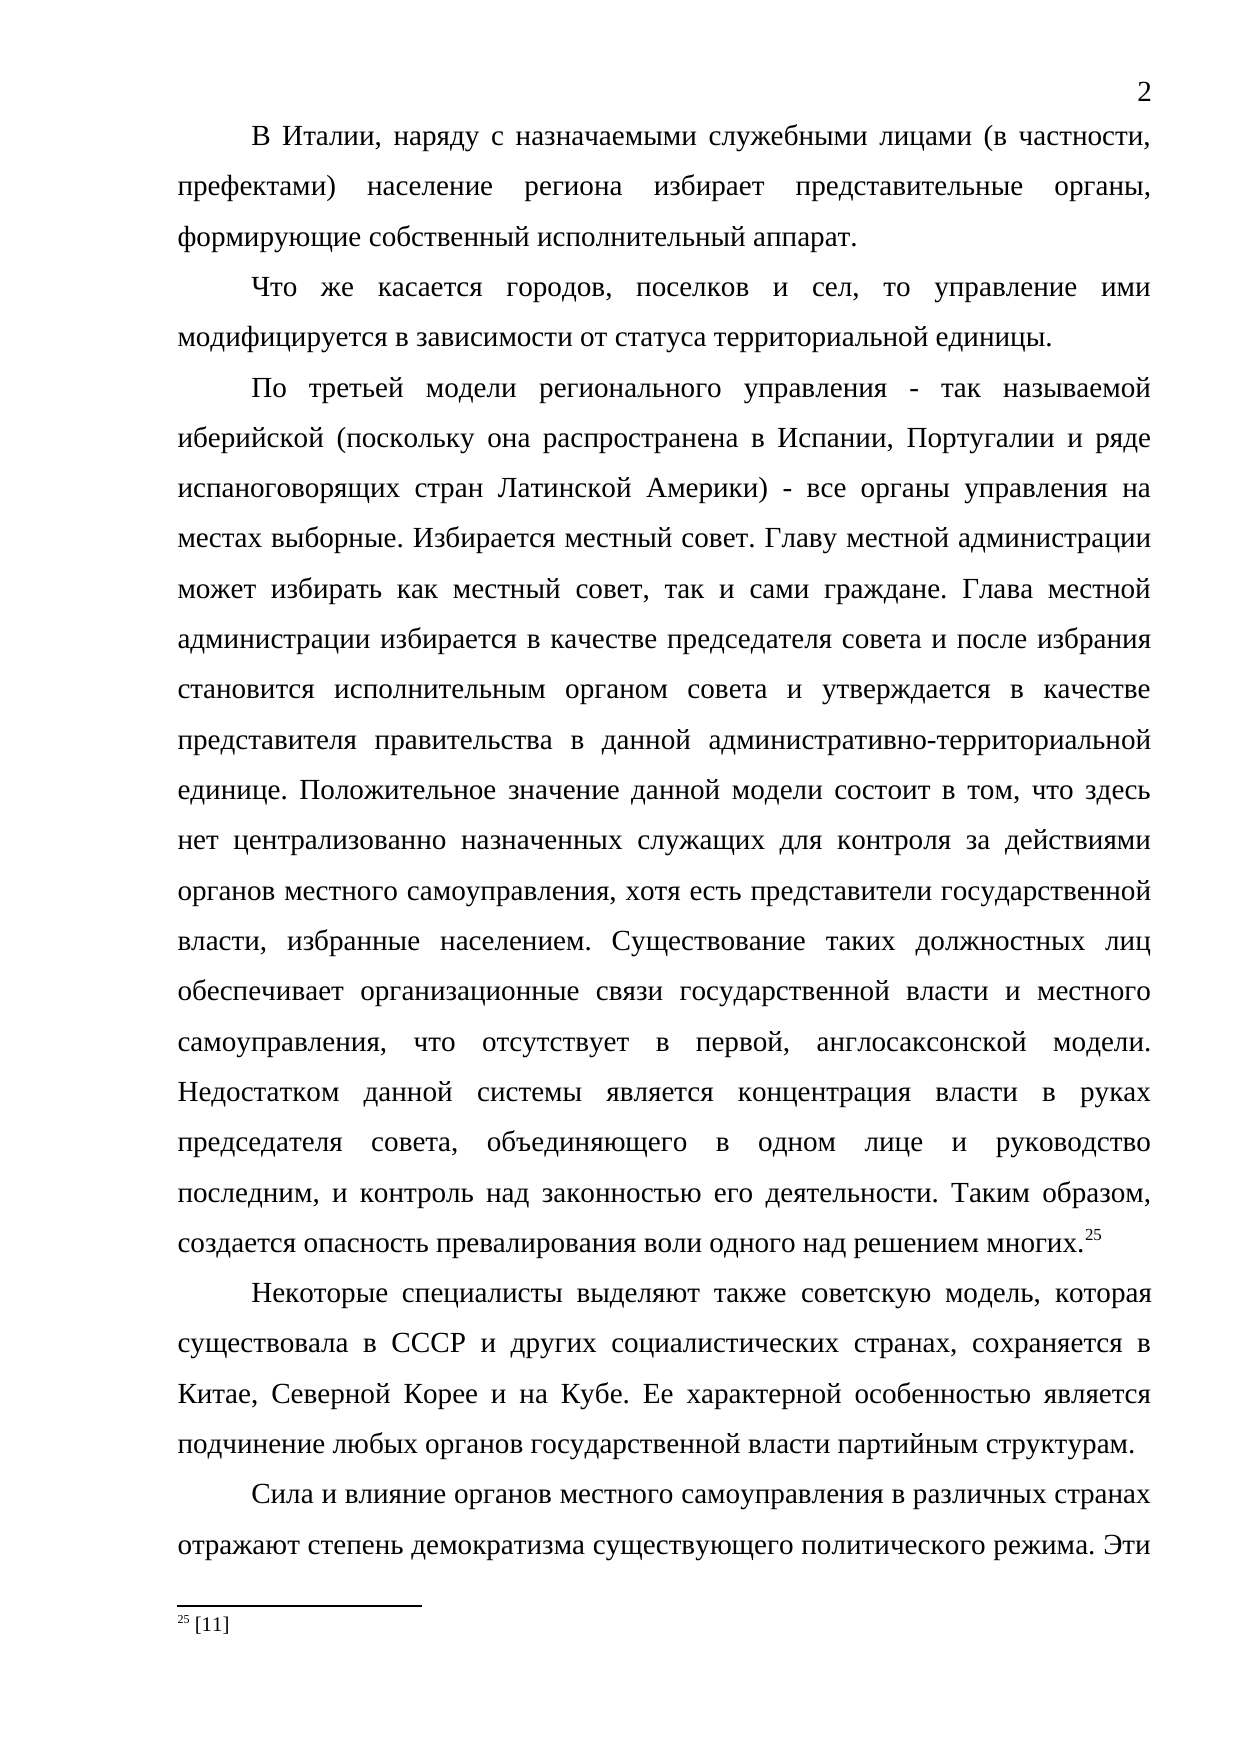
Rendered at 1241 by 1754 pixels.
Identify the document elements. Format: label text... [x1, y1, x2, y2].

text В Италии, наряду с назначаемыми служебными лицами (в частности, префектами) население региона избирает представительные органы, формирующие собственный исполнительный аппарат. [177, 118, 1152, 252]
text Что же касается городов, поселков и сел, то управление ими модифицируется в зависимости от статуса территориальной единицы. [177, 269, 1152, 353]
text Некоторые специалисты выделяют также советскую модель, которая существовала в СССР и других социалистических странах, сохраняется в Китае, Северной Корее и на Кубе. Ее характерной особенностью является подчинение любых органов государственной власти партийным структурам. [177, 1275, 1152, 1460]
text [177, 1477, 1152, 1560]
text По третьей модели регионального управления - так называемой иберийской (поскольку она распространена в Испании, Португалии и ряде испаноговорящих стран Латинской Америки) - все органы управления на местах выборные. Избирается местный совет. Главу местной администрации может избирать как местный совет, так и сами граждане. Глава местной администрации избирается в качестве председателя совета и после избрания становится исполнительным органом совета и утверждается в качестве представителя правительства в данной административно-территориальной единице. Положительное значение данной модели состоит в том, что здесь нет централизованно назначенных служащих для контроля за действиями органов местного самоуправления, хотя есть представители государственной власти, избранные населением. Существование таких должностных лиц обеспечивает организационные связи государственной власти и местного самоуправления, что отсутствует в первой, англосаксонской модели. Недостатком данной системы является концентрация власти в руках председателя совета, объединяющего в одном лице и руководство последним, и контроль над законностью его деятельности. Таким образом, создается опасность превалирования воли одного над решением многих. [177, 370, 1152, 1258]
